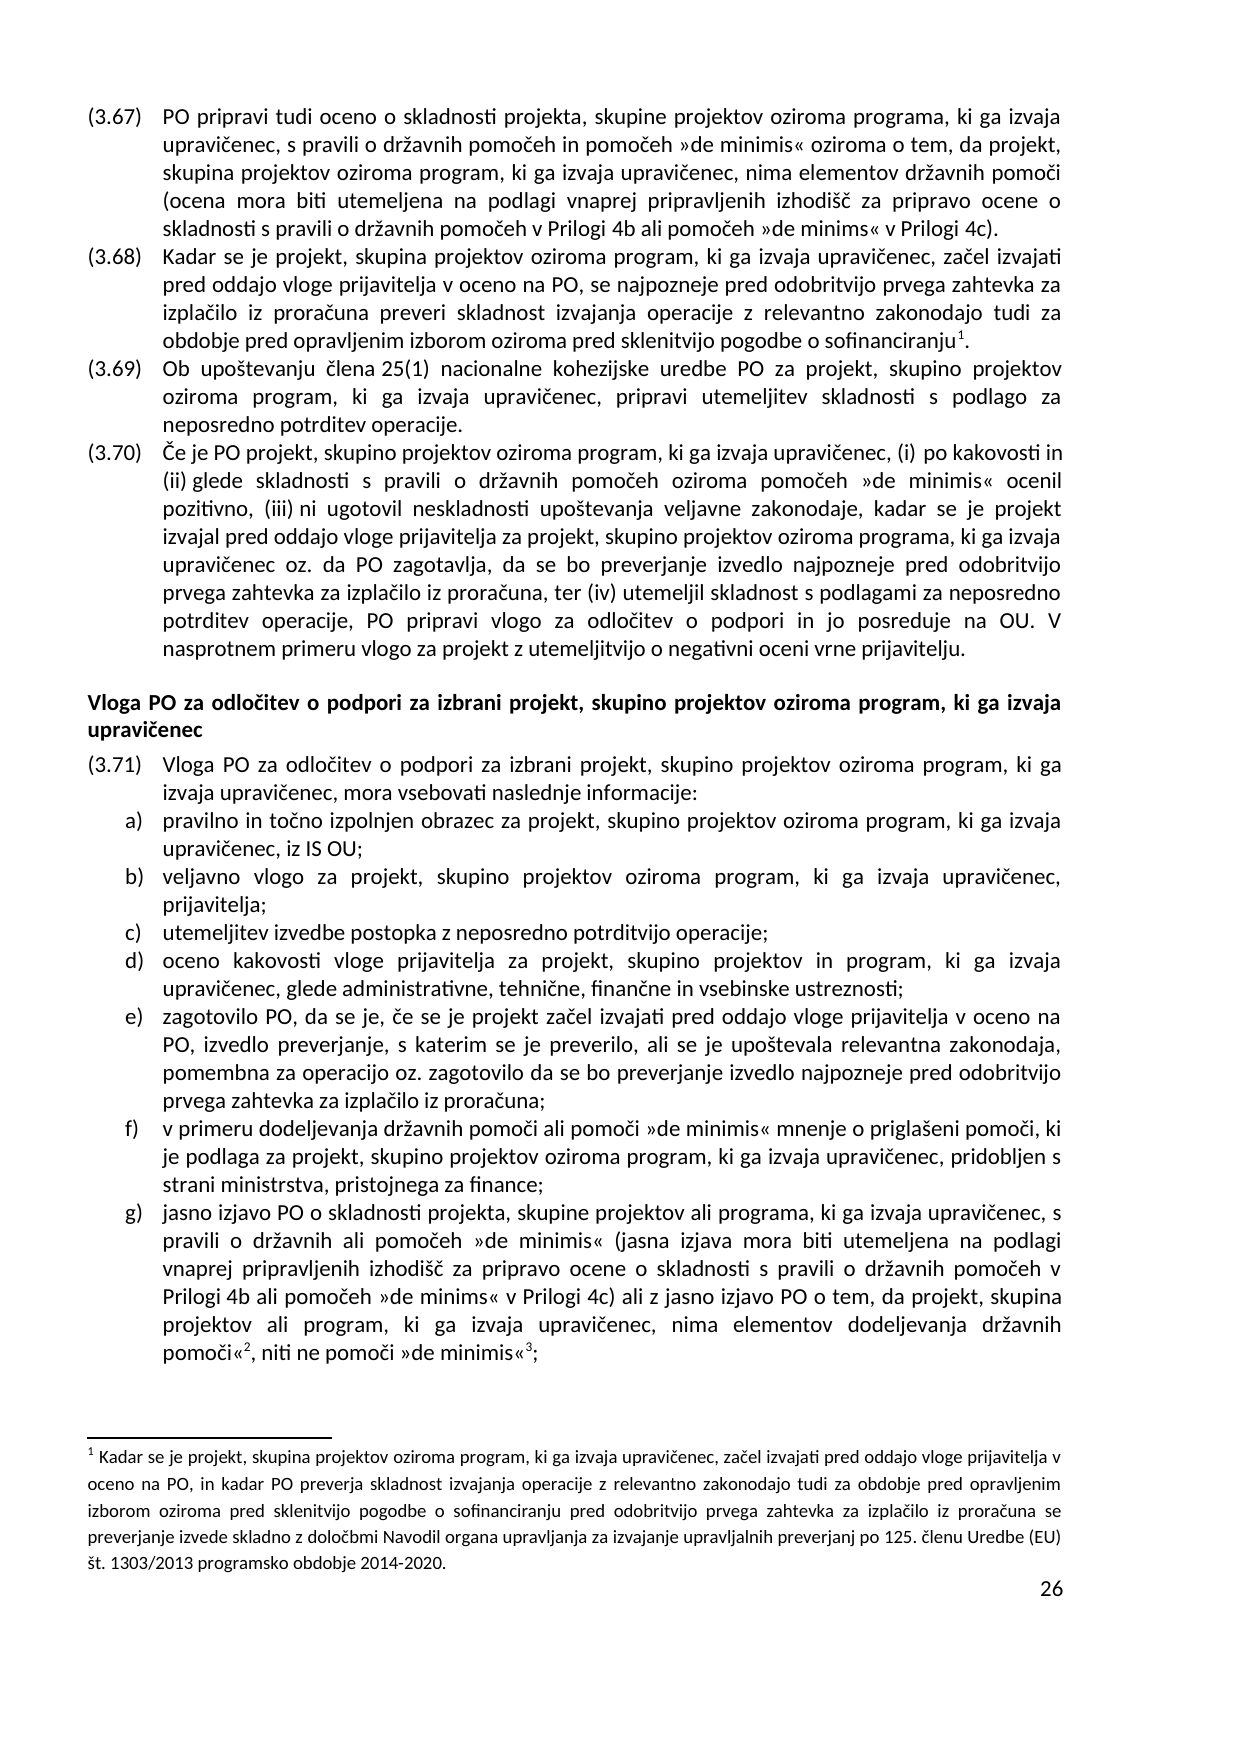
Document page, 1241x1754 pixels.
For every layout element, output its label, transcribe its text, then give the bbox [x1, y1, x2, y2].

list oceno kakovosti vloge prijavitelja za projekt, skupino projektov in program, ki ga izvaja upravičenec, glede administrativne, tehnične, finančne in vsebinske ustreznosti; [125, 946, 1063, 1002]
list zagotovilo PO, da se je, če se je projekt začel izvajati pred oddajo vloge prijavitelja v oceno na PO, izvedlo preverjanje, s katerim se je preverilo, ali se je upoštevala relevantna zakonodaja, pomembna za operacijo oz. zagotovilo da se bo preverjanje izvedlo najpozneje pred odobritvijo prvega zahtevka za izplačilo iz proračuna; [125, 1002, 1063, 1114]
subtitle Vloga PO za odločitev o podpori za izbrani projekt, skupino projektov oziroma program, ki ga izvaja upravičenec [87, 688, 1063, 744]
list Kadar se je projekt, skupina projektov oziroma program, ki ga izvaja upravičenec, začel izvajati pred oddajo vloge prijavitelja v oceno na PO, se najpozneje pred odobritvijo prvega zahtevka za izplačilo iz proračuna preveri skladnost izvajanja operacije z relevantno zakonodajo tudi za obdobje pred opravljenim izborom oziroma pred sklenitvijo pogodbe o sofinanciranju. [87, 242, 1063, 354]
list Vloga PO za odločitev o podpori za izbrani projekt, skupino projektov oziroma program, ki ga izvaja upravičenec, mora vsebovati naslednje informacije: [87, 750, 1063, 806]
list utemeljitev izvedbe postopka z neposredno potrditvijo operacije; [125, 918, 1063, 946]
list jasno izjavo PO o skladnosti projekta, skupine projektov ali programa, ki ga izvaja upravičenec, s pravili o državnih ali pomočeh »de minimis« (jasna izjava mora biti utemeljena na podlagi vnaprej pripravljenih izhodišč za pripravo ocene o skladnosti s pravili o državnih pomočeh v Prilogi 4b ali pomočeh »de minims« v Prilogi 4c) ali z jasno izjavo PO o tem, da projekt, skupina projektov ali program, ki ga izvaja upravičenec, nima elementov dodeljevanja državnih pomoči«, niti ne pomoči »de minimis«; [125, 1198, 1063, 1366]
list PO pripravi tudi oceno o skladnosti projekta, skupine projektov oziroma programa, ki ga izvaja upravičenec, s pravili o državnih pomočeh in pomočeh »de minimis« oziroma o tem, da projekt, skupina projektov oziroma program, ki ga izvaja upravičenec, nima elementov državnih pomoči (ocena mora biti utemeljena na podlagi vnaprej pripravljenih izhodišč za pripravo ocene o skladnosti s pravili o državnih pomočeh v Prilogi 4b ali pomočeh »de minims« v Prilogi 4c). [87, 102, 1063, 242]
list Če je PO projekt, skupino projektov oziroma program, ki ga izvaja upravičenec, (i) po kakovosti in (ii) glede skladnosti s pravili o državnih pomočeh oziroma pomočeh »de minimis« ocenil pozitivno, (iii) ni ugotovil neskladnosti upoštevanja veljavne zakonodaje, kadar se je projekt izvajal pred oddajo vloge prijavitelja za projekt, skupino projektov oziroma programa, ki ga izvaja upravičenec oz. da PO zagotavlja, da se bo preverjanje izvedlo najpozneje pred odobritvijo prvega zahtevka za izplačilo iz proračuna, ter (iv) utemeljil skladnost s podlagami za neposredno potrditev operacije, PO pripravi vlogo za odločitev o podpori in jo posreduje na OU. V nasprotnem primeru vlogo za projekt z utemeljitvijo o negativni oceni vrne prijavitelju. [87, 438, 1063, 663]
list veljavno vlogo za projekt, skupino projektov oziroma program, ki ga izvaja upravičenec, prijavitelja; [125, 862, 1063, 918]
list pravilno in točno izpolnjen obrazec za projekt, skupino projektov oziroma program, ki ga izvaja upravičenec, iz IS OU; [125, 806, 1063, 862]
list v primeru dodeljevanja državnih pomoči ali pomoči »de minimis« mnenje o priglašeni pomoči, ki je podlaga za projekt, skupino projektov oziroma program, ki ga izvaja upravičenec, pridobljen s strani ministrstva, pristojnega za finance; [125, 1114, 1063, 1198]
list Ob upoštevanju člena 25(1) nacionalne kohezijske uredbe PO za projekt, skupino projektov oziroma program, ki ga izvaja upravičenec, pripravi utemeljitev skladnosti s podlago za neposredno potrditev operacije. [87, 354, 1063, 438]
